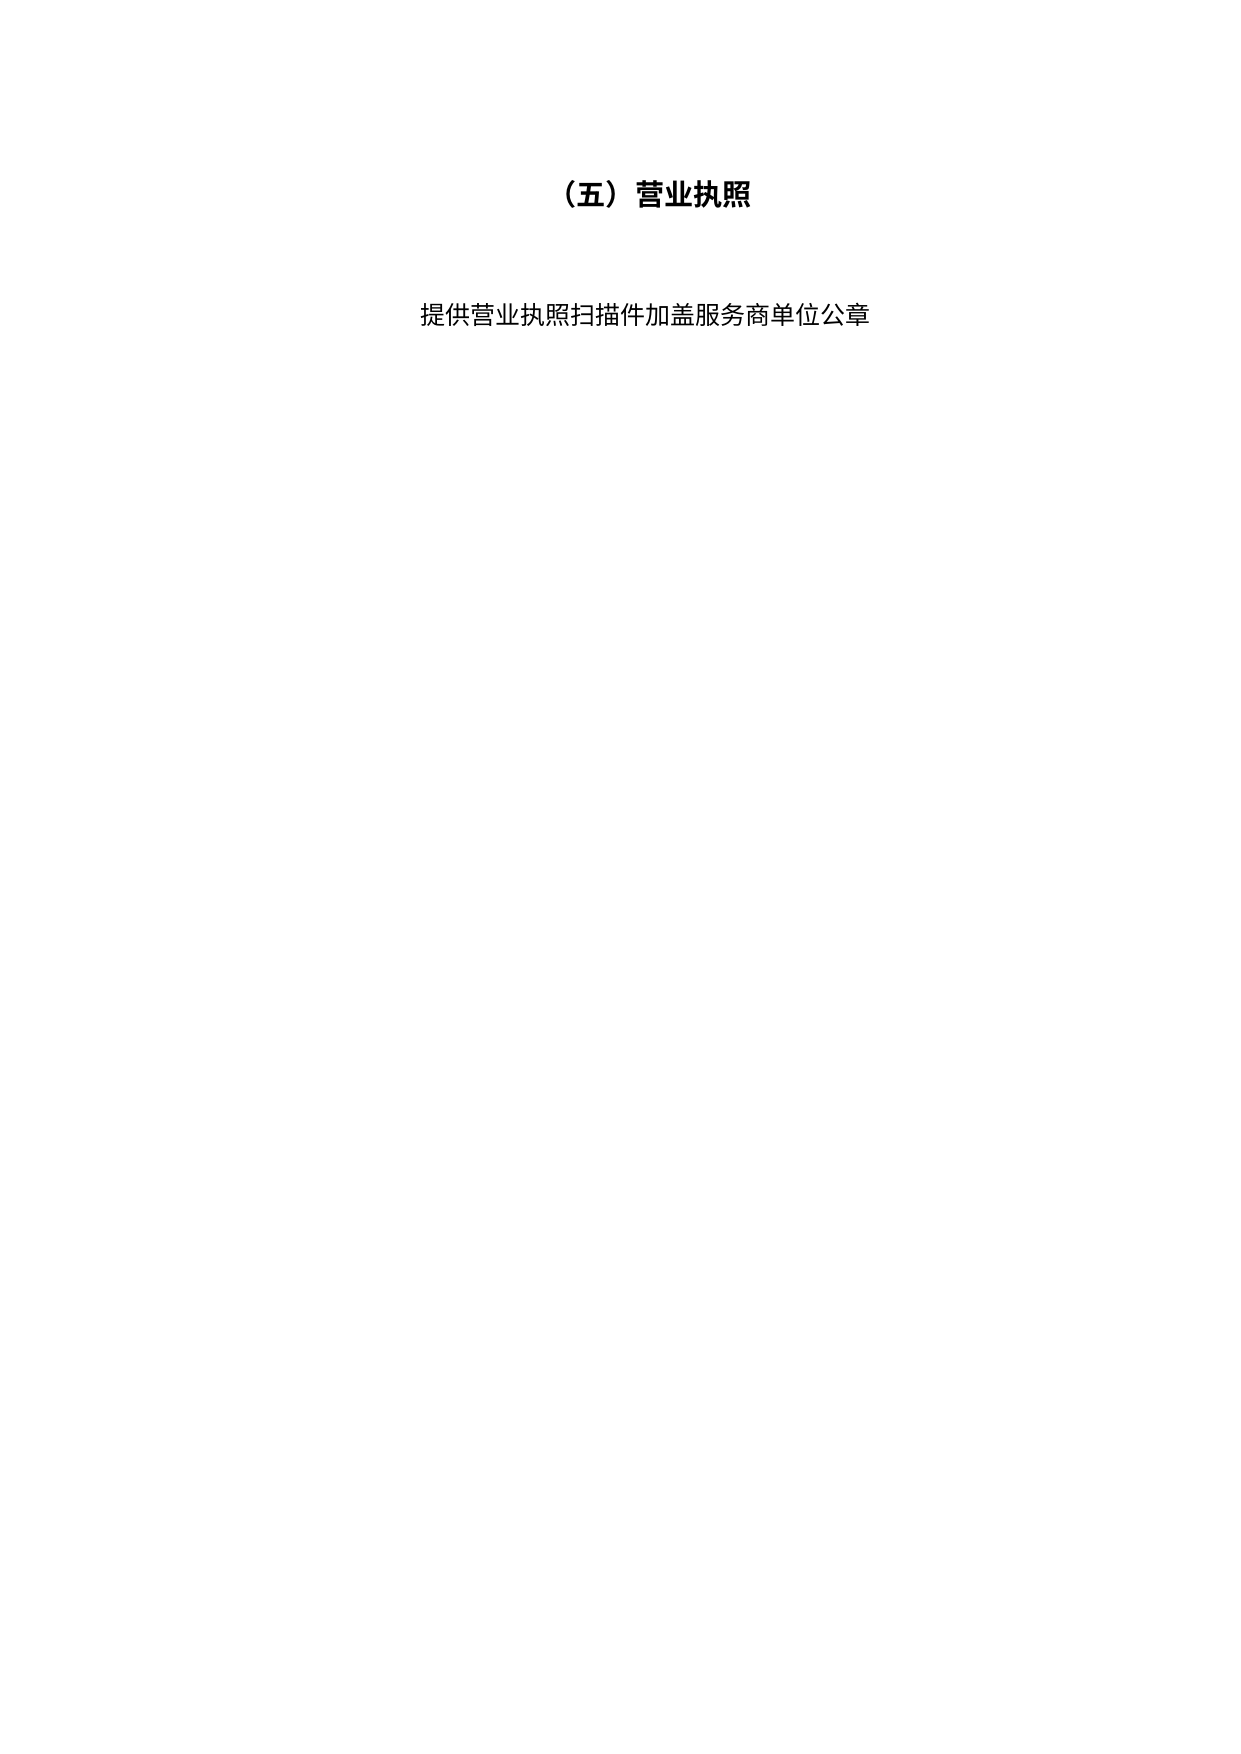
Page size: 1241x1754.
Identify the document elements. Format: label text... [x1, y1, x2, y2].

text 提供营业执照扫描件加盖服务商单位公章 [148, 288, 1093, 333]
subtitle （五）营业执照 [148, 169, 1093, 215]
